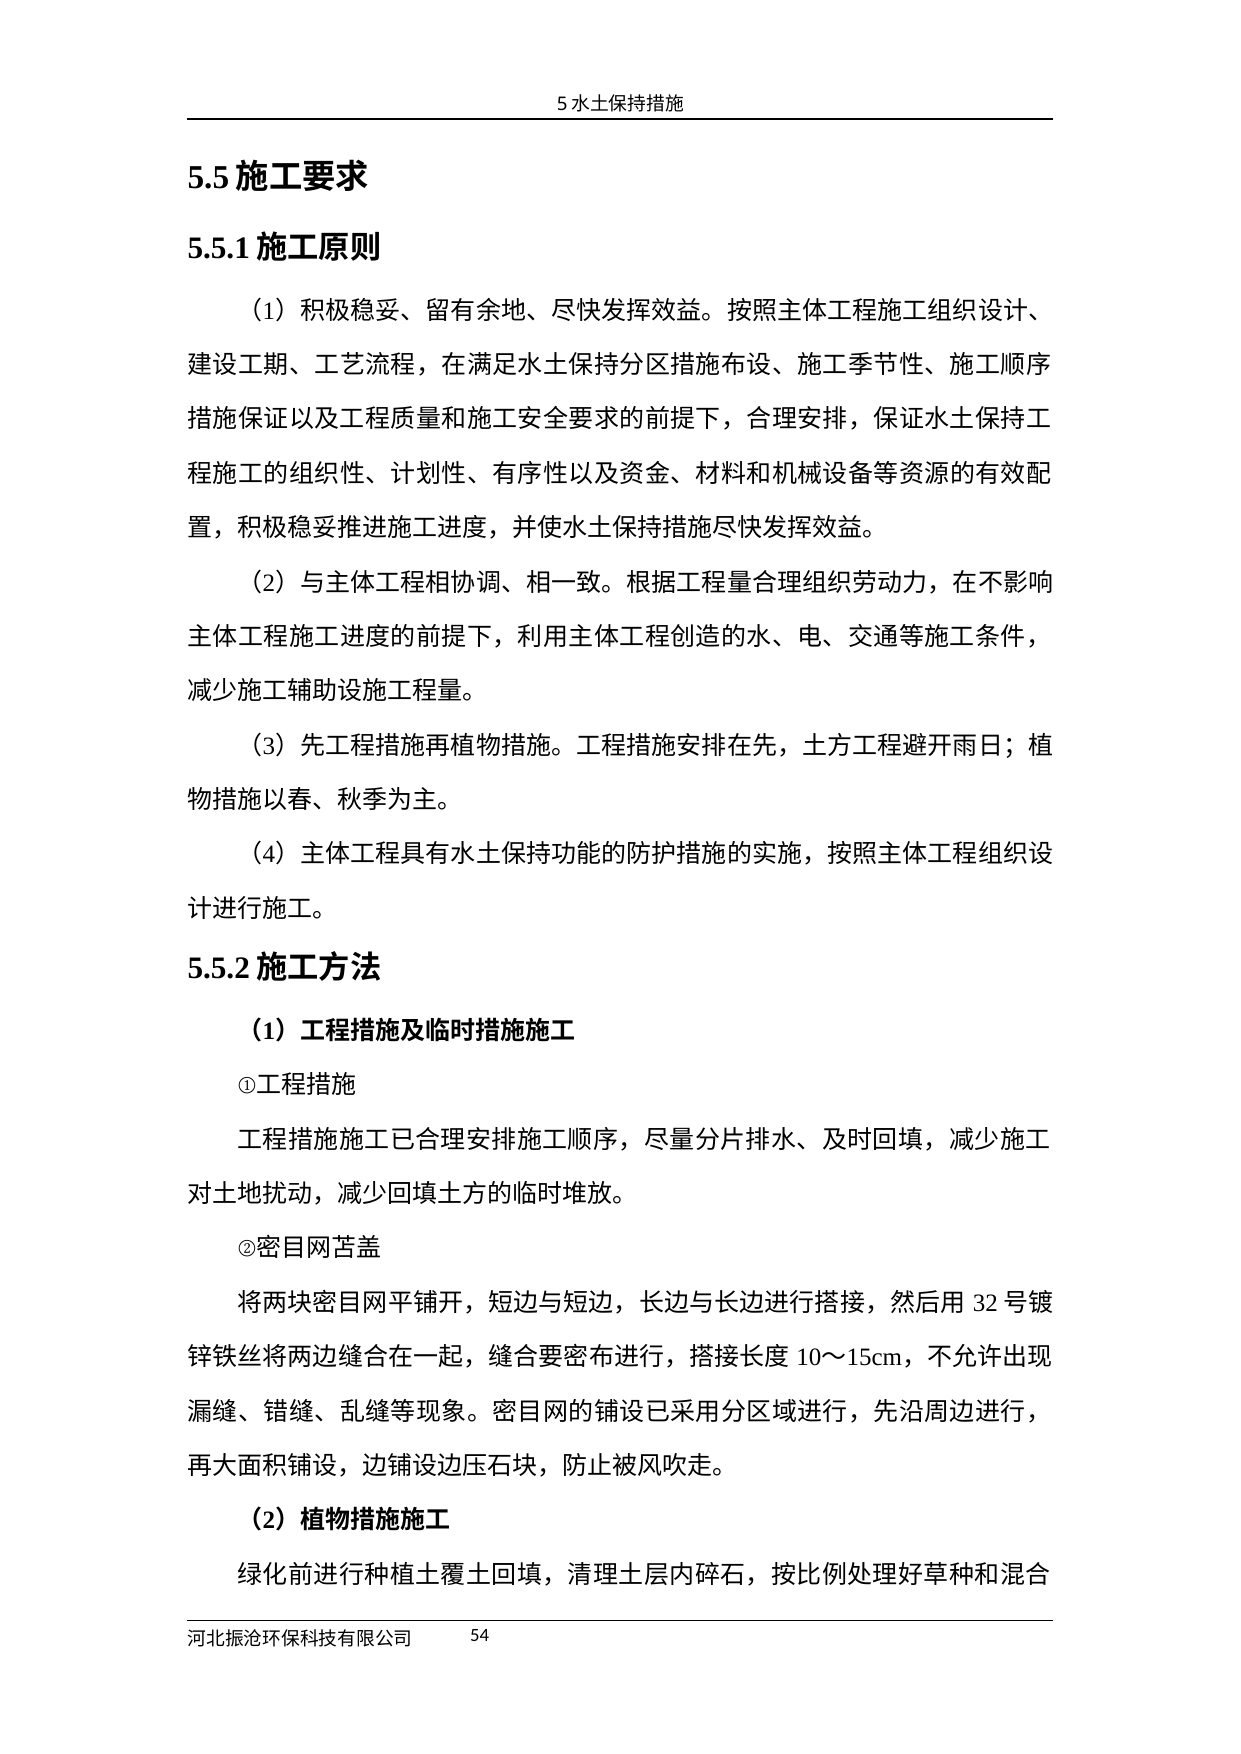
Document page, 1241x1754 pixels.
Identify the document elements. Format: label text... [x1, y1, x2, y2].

text （2）与主体工程相协调、相一致。根据工程量合理组织劳动力，在不影响主体工程施工进度的前提下，利用主体工程创造的水、电、交通等施工条件，减少施工辅助设施工程量。 [187, 562, 1053, 707]
text （1）工程措施及临时措施施工 [187, 1010, 1053, 1047]
subtitle 5.5.1施工原则 [187, 222, 1053, 267]
text 工程措施施工已合理安排施工顺序，尽量分片排水、及时回填，减少施工对土地扰动，减少回填土方的临时堆放。 [187, 1119, 1053, 1210]
text （4）主体工程具有水土保持功能的防护措施的实施，按照主体工程组织设计进行施工。 [187, 834, 1053, 924]
text （2）植物措施施工 [187, 1500, 1053, 1536]
subtitle 5.5.2施工方法 [187, 943, 1053, 988]
text ②密目网苫盖 [187, 1228, 1053, 1264]
text ①工程措施 [187, 1065, 1053, 1101]
text 将两块密目网平铺开，短边与短边，长边与长边进行搭接，然后用32号镀锌铁丝将两边缝合在一起，缝合要密布进行，搭接长度10～15cm，不允许出现漏缝、错缝、乱缝等现象。密目网的铺设已采用分区域进行，先沿周边进行，再大面积铺设，边铺设边压石块，防止被风吹走。 [187, 1282, 1053, 1482]
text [187, 1554, 1053, 1590]
text （1）积极稳妥、留有余地、尽快发挥效益。按照主体工程施工组织设计、建设工期、工艺流程，在满足水土保持分区措施布设、施工季节性、施工顺序、措施保证以及工程质量和施工安全要求的前提下，合理安排，保证水土保持工程施工的组织性、计划性、有序性以及资金、材料和机械设备等资源的有效配置，积极稳妥推进施工进度，并使水土保持措施尽快发挥效益。 [187, 290, 1053, 544]
text （3）先工程措施再植物措施。工程措施安排在先，土方工程避开雨日；植物措施以春、秋季为主。 [187, 725, 1053, 816]
subtitle 5.5施工要求 [187, 150, 1053, 198]
